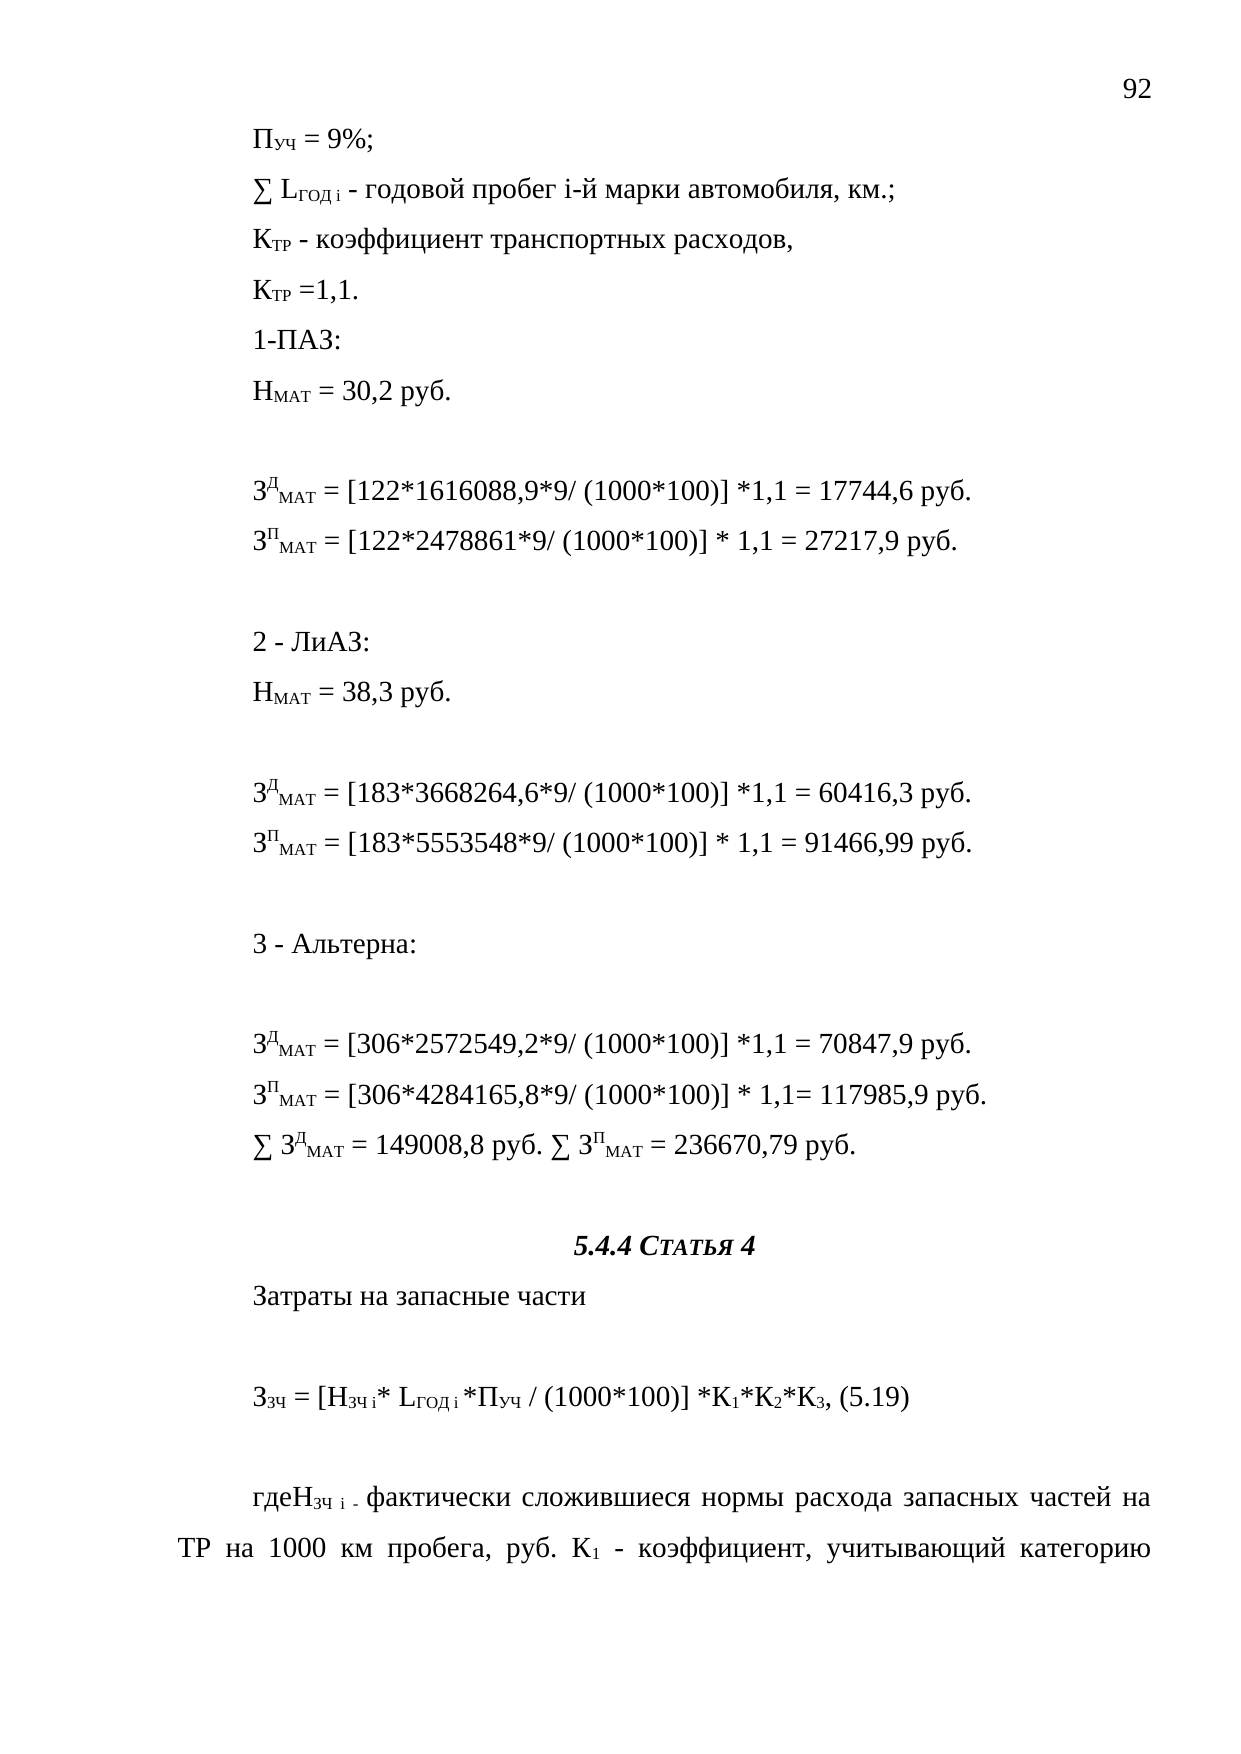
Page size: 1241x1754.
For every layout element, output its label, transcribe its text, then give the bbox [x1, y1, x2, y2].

text ЗДМАТ = [306*2572549,2*9/ (1000*100)] *1,1 = 70847,9 руб. [177, 1027, 1152, 1060]
text ∑ LГОД i - годовой пробег i-й марки автомобиля, км.; [177, 171, 1152, 205]
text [177, 1479, 1152, 1563]
text КТР =1,1. [177, 272, 1152, 306]
text КТР - коэффициент транспортных расходов, [177, 222, 1152, 255]
text ЗПМАТ = [183*5553548*9/ (1000*100)] * 1,1 = 91466,99 руб. [177, 825, 1152, 859]
text 3 - Альтерна: [177, 926, 1152, 959]
text НМАТ = 30,2 руб. [177, 373, 1152, 406]
text 1-ПАЗ: [177, 322, 1152, 356]
subtitle 5.4.4 Статья 4 [177, 1228, 1152, 1261]
text НМАТ = 38,3 руб. [177, 674, 1152, 708]
text ЗПМАТ = [122*2478861*9/ (1000*100)] * 1,1 = 27217,9 руб. [177, 523, 1152, 557]
text ЗДМАТ = [183*3668264,6*9/ (1000*100)] *1,1 = 60416,3 руб. [177, 775, 1152, 809]
text ПУЧ = 9%; [177, 121, 1152, 154]
text ЗЗЧ = [НЗЧ i* LГОД i *ПУЧ / (1000*100)] *К1*К2*К3, (5.19) [177, 1379, 1152, 1412]
text ЗДМАТ = [122*1616088,9*9/ (1000*100)] *1,1 = 17744,6 руб. [177, 473, 1152, 507]
text ЗПМАТ = [306*4284165,8*9/ (1000*100)] * 1,1= 117985,9 руб. [177, 1077, 1152, 1111]
text 2 - ЛиАЗ: [177, 624, 1152, 658]
text ∑ ЗДМАТ = 149008,8 руб. ∑ ЗПМАТ = 236670,79 руб. [177, 1127, 1152, 1161]
text Затраты на запасные части [177, 1278, 1152, 1312]
